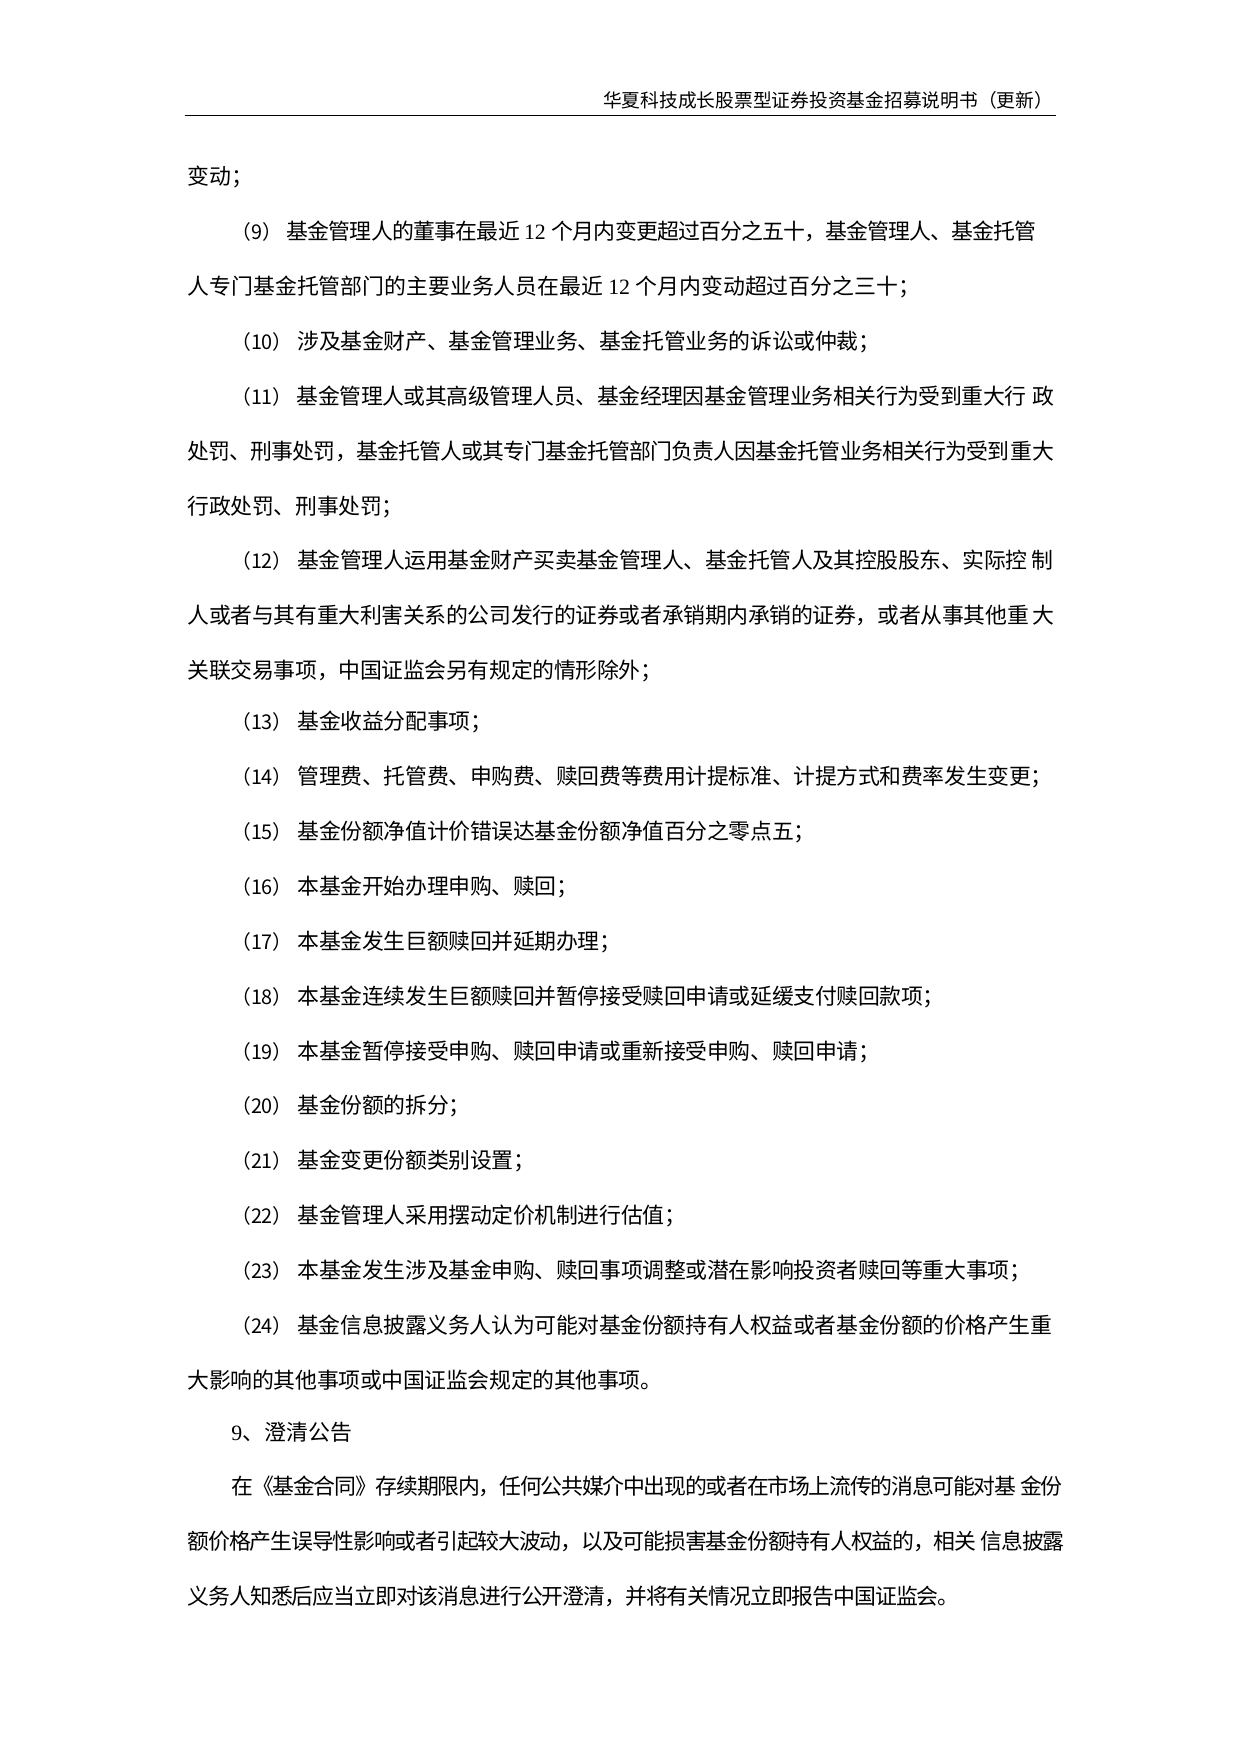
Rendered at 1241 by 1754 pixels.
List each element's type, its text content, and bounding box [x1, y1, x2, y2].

list 涉及基金财产、基金管理业务、基金托管业务的诉讼或仲裁； [231, 324, 1115, 356]
list 基金变更份额类别设置； [231, 1143, 1115, 1175]
text 在《基金合同》存续期限内，任何公共媒介中出现的或者在市场上流传的消息可能对基 金份额价格产生误导性影响或者引起较大波动，以及可能损害基金份额持有人权益的，相关 信息披露义务人知悉后应当立即对该消息进行公开澄清，并将有关情况立即报告中国证监会。 [187, 1469, 1075, 1610]
list 基金管理人或其高级管理人员、基金经理因基金管理业务相关行为受到重大行 政处罚、刑事处罚，基金托管人或其专门基金托管部门负责人因基金托管业务相关行为受到重大行政处罚、刑事处罚； [187, 379, 1054, 520]
list 本基金发生巨额赎回并延期办理； [231, 924, 1115, 955]
list 管理费、托管费、申购费、赎回费等费用计提标准、计提方式和费率发生变更； [231, 759, 1115, 790]
text 9、澄清公告 [231, 1418, 1115, 1446]
list 本基金暂停接受申购、赎回申请或重新接受申购、赎回申请； [231, 1034, 1115, 1065]
list 基金份额净值计价错误达基金份额净值百分之零点五； [231, 814, 1115, 845]
list 基金份额的拆分； [231, 1088, 1115, 1120]
list 本基金连续发生巨额赎回并暂停接受赎回申请或延缓支付赎回款项； [231, 979, 1115, 1010]
list 基金管理人运用基金财产买卖基金管理人、基金托管人及其控股股东、实际控 制人或者与其有重大利害关系的公司发行的证券或者承销期内承销的证券，或者从事其他重大关联交易事项，中国证监会另有规定的情形除外； [187, 543, 1054, 684]
list 本基金开始办理申购、赎回； [231, 869, 1115, 900]
list 本基金发生涉及基金申购、赎回事项调整或潜在影响投资者赎回等重大事项； [231, 1253, 1115, 1285]
text 人专门基金托管部门的主要业务人员在最近 12 个月内变动超过百分之三十； [187, 269, 1115, 301]
list 基金管理人的董事在最近 12 个月内变更超过百分之五十，基金管理人、基金托管 [231, 214, 1115, 246]
list 基金管理人采用摆动定价机制进行估值； [231, 1198, 1115, 1230]
text 变动； [187, 159, 1115, 191]
list 基金收益分配事项； [231, 707, 1115, 735]
list 基金信息披露义务人认为可能对基金份额持有人权益或者基金份额的价格产生重大影响的其他事项或中国证监会规定的其他事项。 [187, 1308, 1054, 1395]
